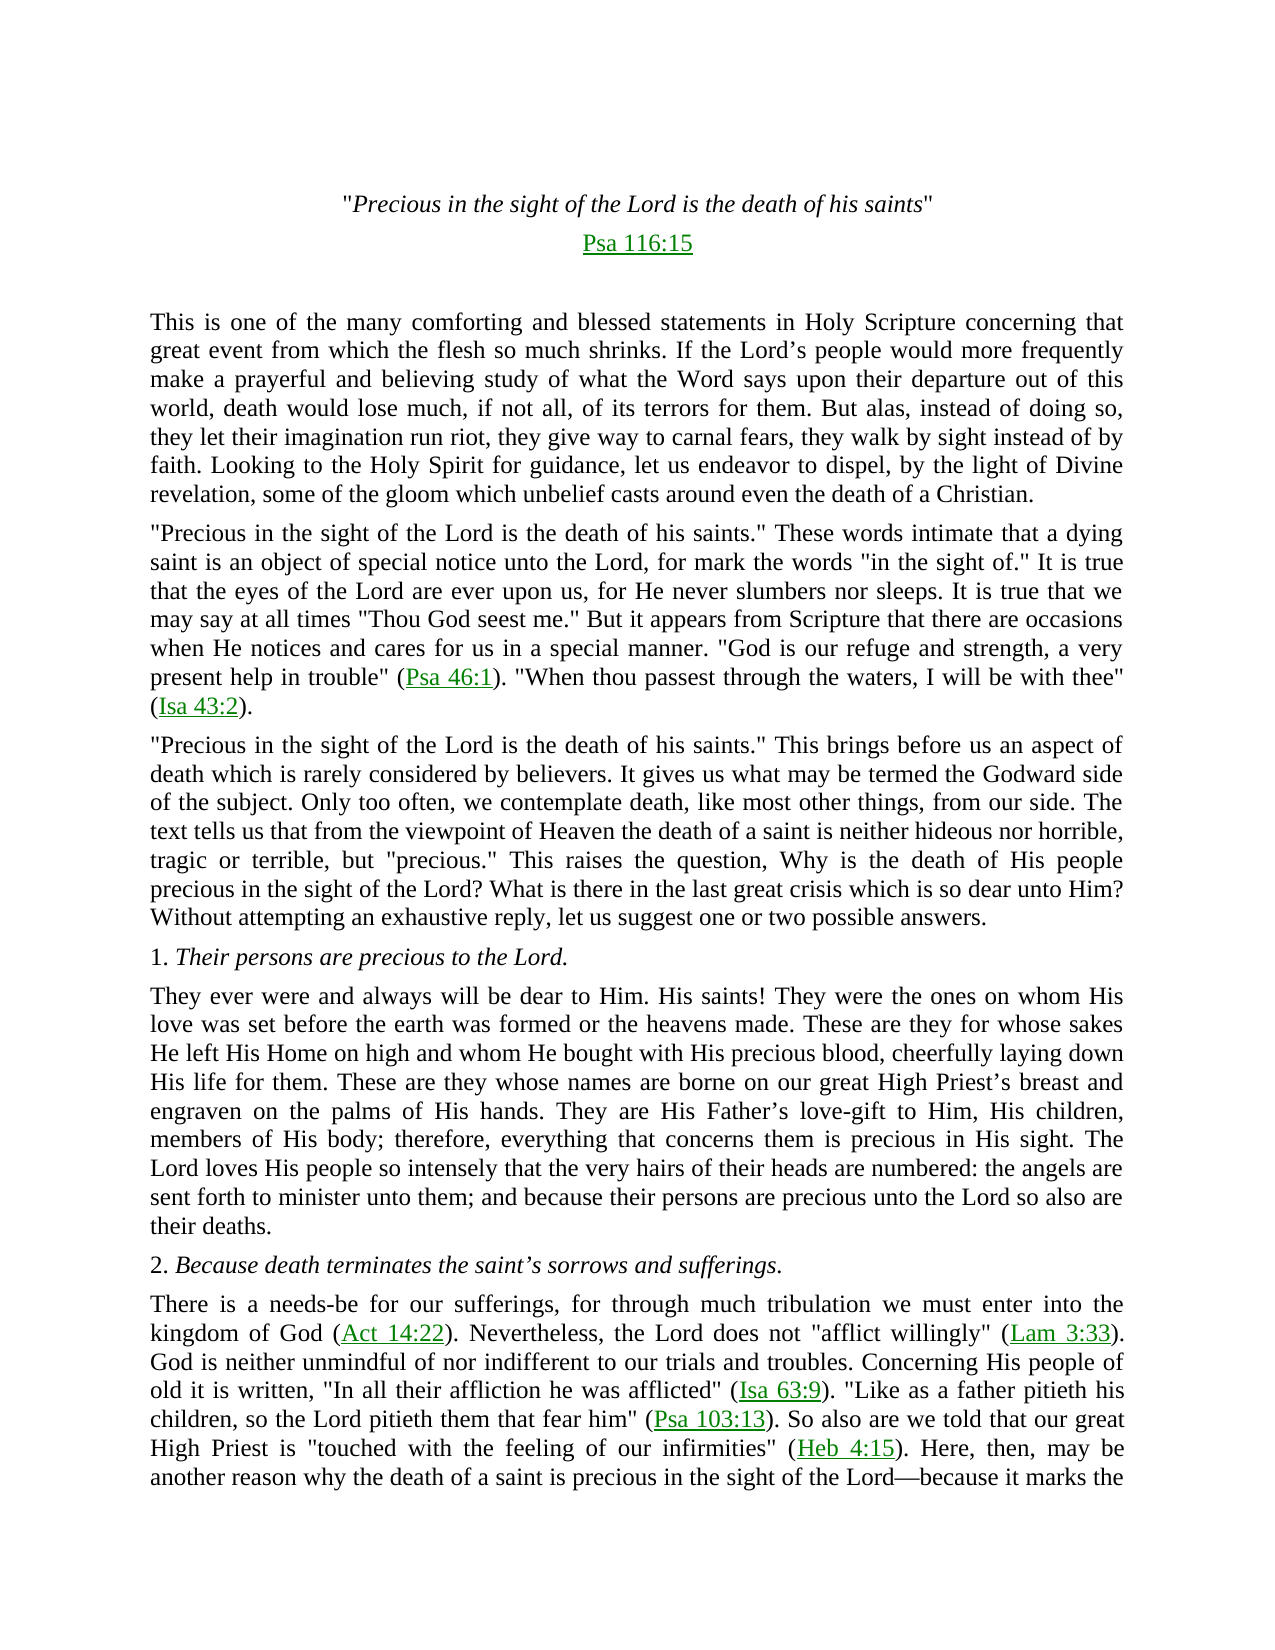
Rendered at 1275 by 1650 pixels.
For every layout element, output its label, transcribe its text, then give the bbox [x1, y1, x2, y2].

text This is one of the many comforting and blessed statements in Holy Scripture concerning that great event from which the flesh so much shrinks. If the Lord’s people would more frequently make a prayerful and believing study of what the Word says upon their departure out of this world, death would lose much, if not all, of its terrors for them. But alas, instead of doing so, they let their imagination run riot, they give way to carnal fears, they walk by sight instead of by faith. Looking to the Holy Spirit for guidance, let us endeavor to dispel, by the light of Divine revelation, some of the gloom which unbelief casts around even the death of a Christian. [150, 307, 1125, 508]
text "Precious in the sight of the Lord is the death of his saints." This brings before us an aspect of death which is rarely considered by believers. It gives us what may be termed the Godward side of the subject. Only too often, we contemplate death, like most other things, from our side. The text tells us that from the viewpoint of Heaven the death of a saint is neither hideous nor horrible, tragic or terrible, but "precious." This raises the question, Why is the death of His people precious in the sight of the Lord? What is there in the last great crisis which is so dear unto Him? Without attempting an exhaustive reply, let us suggest one or two possible answers. [150, 730, 1125, 931]
text "Precious in the sight of the Lord is the death of his saints." These words intimate that a dying saint is an object of special notice unto the Lord, for mark the words "in the sight of." It is true that the eyes of the Lord are ever upon us, for He never slumbers nor sleeps. It is true that we may say at all times "Thou God seest me." But it appears from Scripture that there are occasions when He notices and cares for us in a special manner. "God is our refuge and strength, a very present help in trouble" (Psa 46:1). "When thou passest through the waters, I will be with thee" (Isa 43:2). [150, 518, 1125, 719]
text "Precious in the sight of the Lord is the death of his saints" [150, 189, 1125, 218]
text Psa 116:15 [150, 228, 1125, 257]
text They ever were and always will be dear to Him. His saints! They were the ones on whom His love was set before the earth was formed or the heavens made. These are they for whose sakes He left His Home on high and whom He bought with His precious blood, cheerfully laying down His life for them. These are they whose names are borne on our great High Priest’s breast and engraven on the palms of His hands. They are His Father’s love-gift to Him, His children, members of His body; therefore, everything that concerns them is precious in His sight. The Lord loves His people so intensely that the very hairs of their heads are numbered: the angels are sent forth to minister unto them; and because their persons are precious unto the Lord so also are their deaths. [150, 981, 1125, 1239]
text 1. Their persons are precious to the Lord. [150, 942, 1125, 970]
text 2. Because death terminates the saint’s sorrows and sufferings. [150, 1250, 1125, 1279]
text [150, 1289, 1125, 1490]
